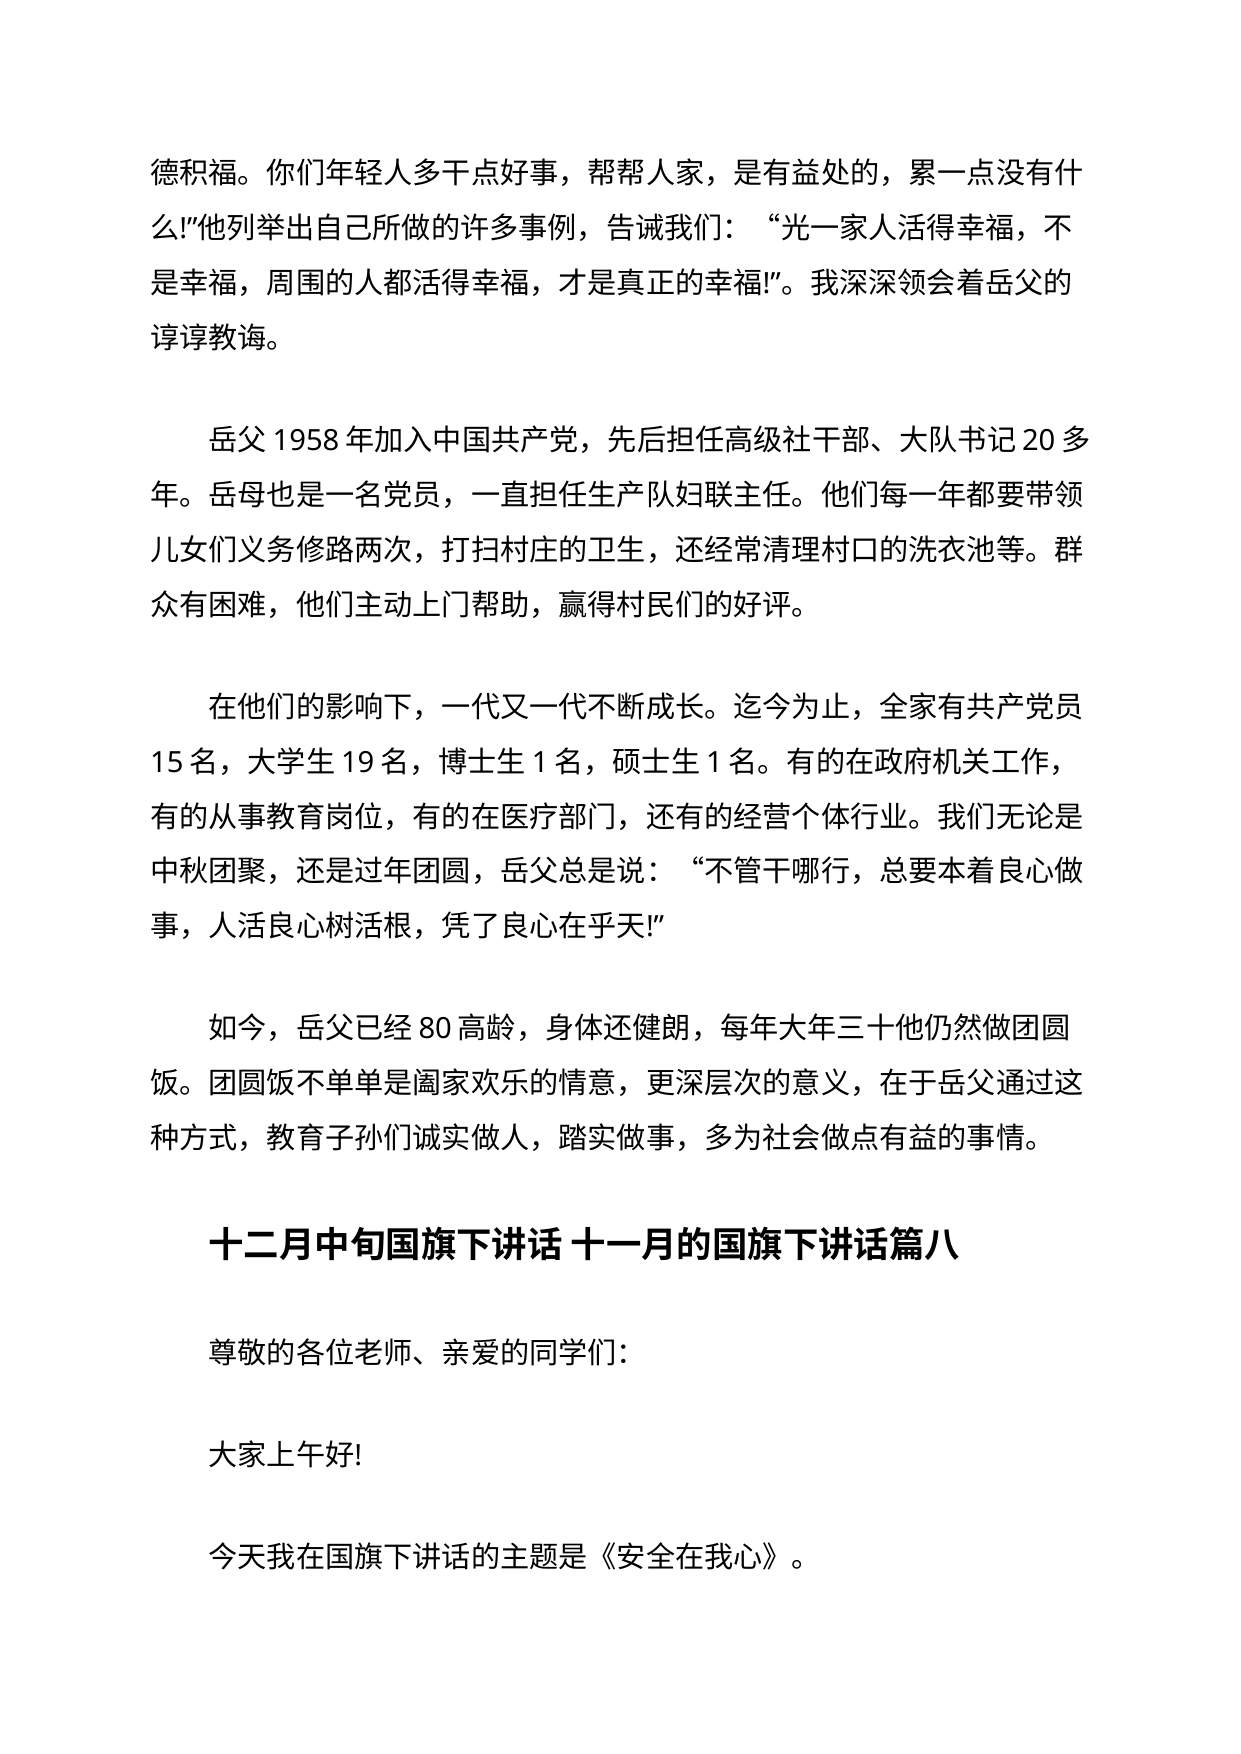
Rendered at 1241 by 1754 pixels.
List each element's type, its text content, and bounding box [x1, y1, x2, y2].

text 十二月中旬国旗下讲话 十一月的国旗下讲话篇八 [150, 1217, 1090, 1268]
text 大家上午好! [150, 1432, 1090, 1474]
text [150, 150, 1090, 357]
text 在他们的影响下，一代又一代不断成长。迄今为止，全家有共产党员15名，大学生19名，博士生1名，硕士生1名。有的在政府机关工作，有的从事教育岗位，有的在医疗部门，还有的经营个体行业。我们无论是中秋团聚，还是过年团圆，岳父总是说：“不管干哪行，总要本着良心做事，人活良心树活根，凭了良心在乎天!” [150, 683, 1090, 945]
text 如今，岳父已经80高龄，身体还健朗，每年大年三十他仍然做团圆饭。团圆饭不单单是阖家欢乐的情意，更深层次的意义，在于岳父通过这种方式，教育子孙们诚实做人，踏实做事，多为社会做点有益的事情。 [150, 1005, 1090, 1157]
text 今天我在国旗下讲话的主题是《安全在我心》。 [150, 1534, 1090, 1576]
text 尊敬的各位老师、亲爱的同学们： [150, 1330, 1090, 1372]
text 岳父1958年加入中国共产党，先后担任高级社干部、大队书记20多年。岳母也是一名党员，一直担任生产队妇联主任。他们每一年都要带领儿女们义务修路两次，打扫村庄的卫生，还经常清理村口的洗衣池等。群众有困难，他们主动上门帮助，赢得村民们的好评。 [150, 417, 1090, 624]
